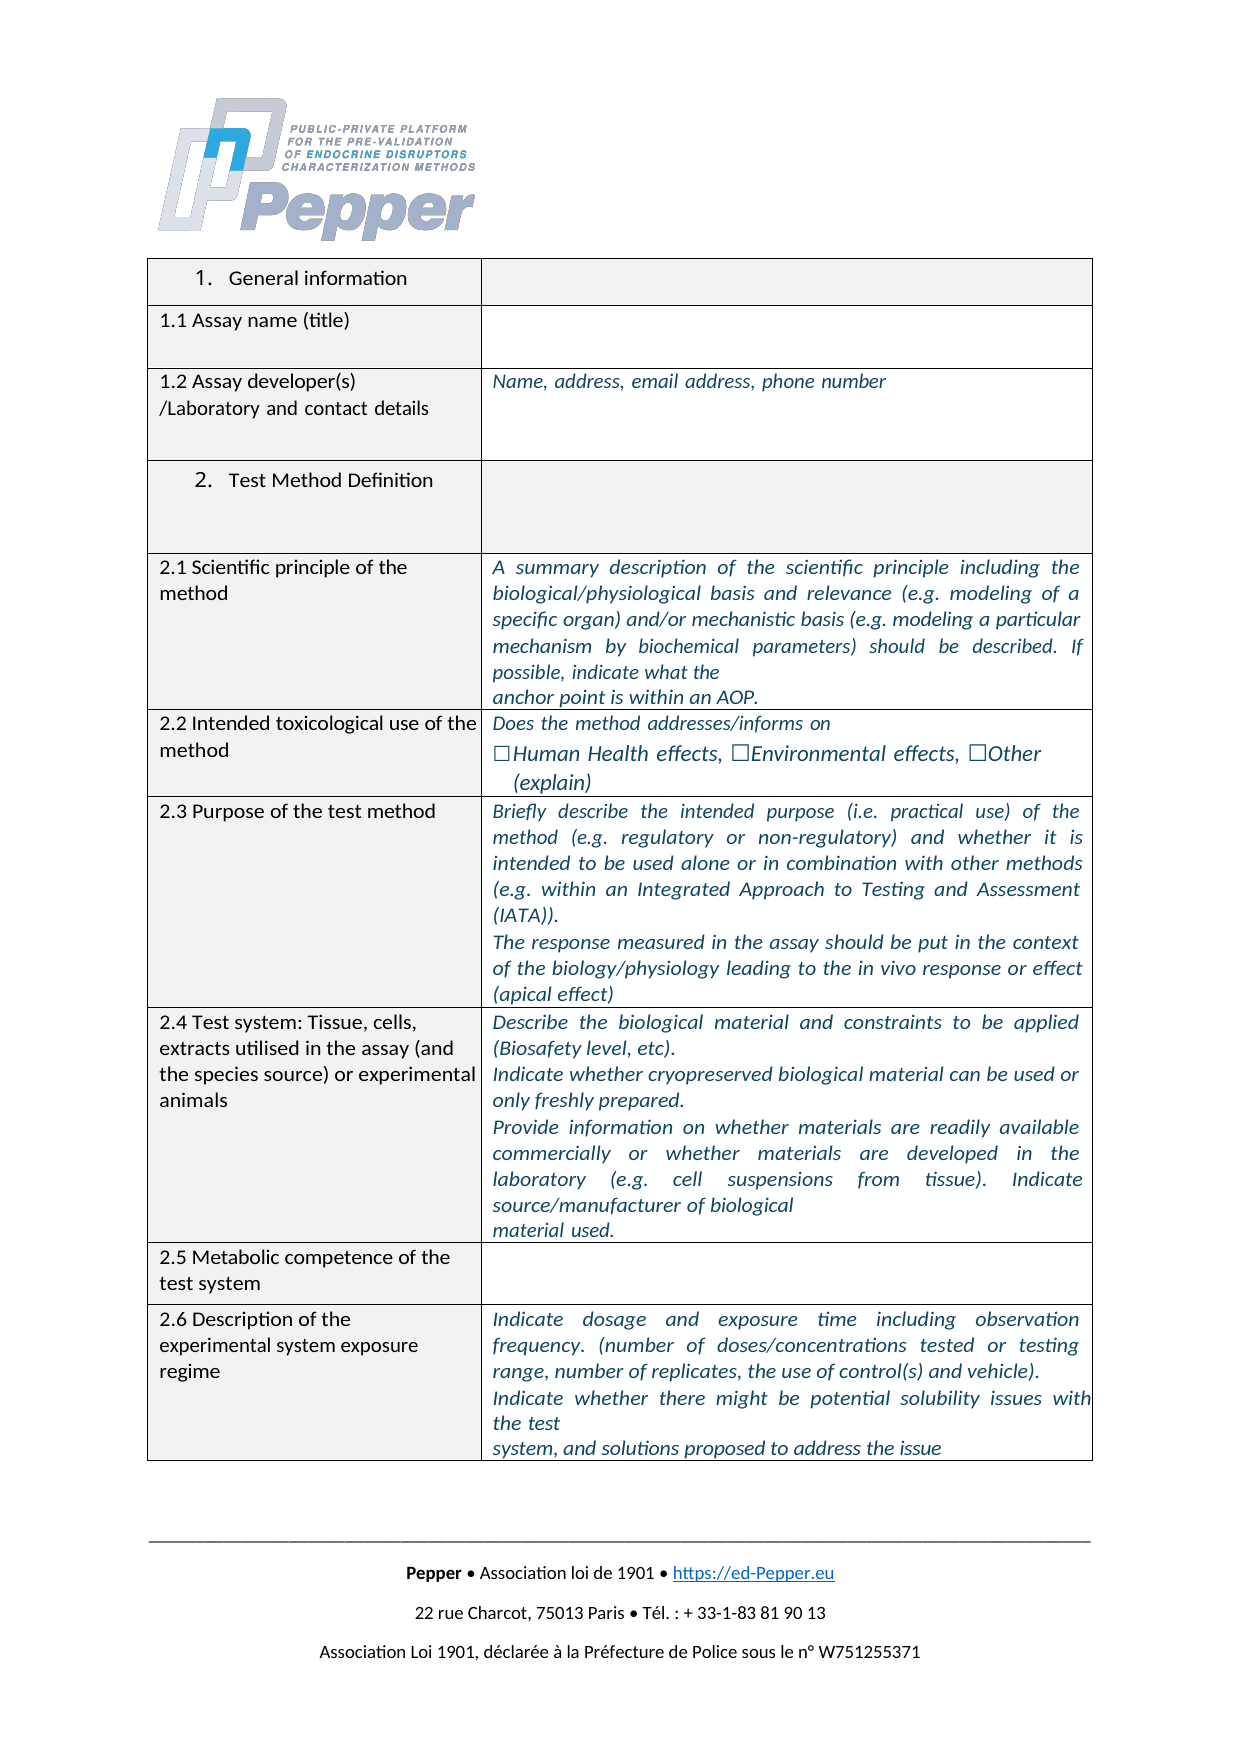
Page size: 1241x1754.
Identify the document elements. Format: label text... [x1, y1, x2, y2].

table_cell 2. Test Method Definition [148, 461, 481, 553]
table_cell 2.2 Intended toxicological use of the method [148, 710, 481, 796]
table_cell [482, 1243, 1092, 1304]
table_cell 1.1 Assay name (title) [148, 306, 481, 367]
table_cell 2.3 Purpose of the test method [148, 797, 481, 1007]
table_cell [482, 306, 1092, 367]
table_cell 2.1 Scientific principle of the method [148, 554, 481, 709]
table_cell 2.4 Test system: Tissue, cells, extracts utilised in the assay (and the species source) or experimental animals [148, 1008, 481, 1242]
table_cell 2.6 Description of the experimental system exposure regime [148, 1305, 481, 1460]
table_cell Name, address, email address, phone number [482, 369, 1092, 460]
table_cell A summary description of the scientific principle including the biological/physiological basis and relevance (e.g. modeling of a specific organ) and/or mechanistic basis (e.g. modeling a particular mechanism by biochemical parameters) should be described. If possible, indicate what the anchor point is within an AOP. [482, 554, 1092, 709]
picture [147, 87, 484, 258]
table_cell Does the method addresses/informs on Human Health effects, ☐Environmental effects, ☐Other (explain) [482, 710, 1092, 796]
table_cell [482, 461, 1092, 553]
table_cell 1.2 Assay developer(s) /Laboratory and contact details [148, 369, 481, 460]
table_cell Describe the biological material and constraints to be applied (Biosafety level, etc). Indicate whether cryopreserved biological material can be used or only freshly prepared. Provide information on whether materials are readily available commercially or whether materials are developed in the laboratory (e.g. cell suspensions from tissue). Indicate source/manufacturer of biological material used. [482, 1008, 1092, 1242]
table_cell [482, 259, 1092, 305]
table_cell Briefly describe the intended purpose (i.e. practical use) of the method (e.g. regulatory or non-regulatory) and whether it is intended to be used alone or in combination with other methods (e.g. within an Integrated Approach to Testing and Assessment (IATA)). The response measured in the assay should be put in the context of the biology/physiology leading to the in vivo response or effect (apical effect) [482, 797, 1092, 1007]
table_cell 1. General information [148, 259, 481, 305]
table_cell 2.5 Metabolic competence of the test system [148, 1243, 481, 1304]
table_cell Indicate dosage and exposure time including observation frequency. (number of doses/concentrations tested or testing range, number of replicates, the use of control(s) and vehicle). Indicate whether there might be potential solubility issues with the test system, and solutions proposed to address the issue [482, 1305, 1092, 1460]
